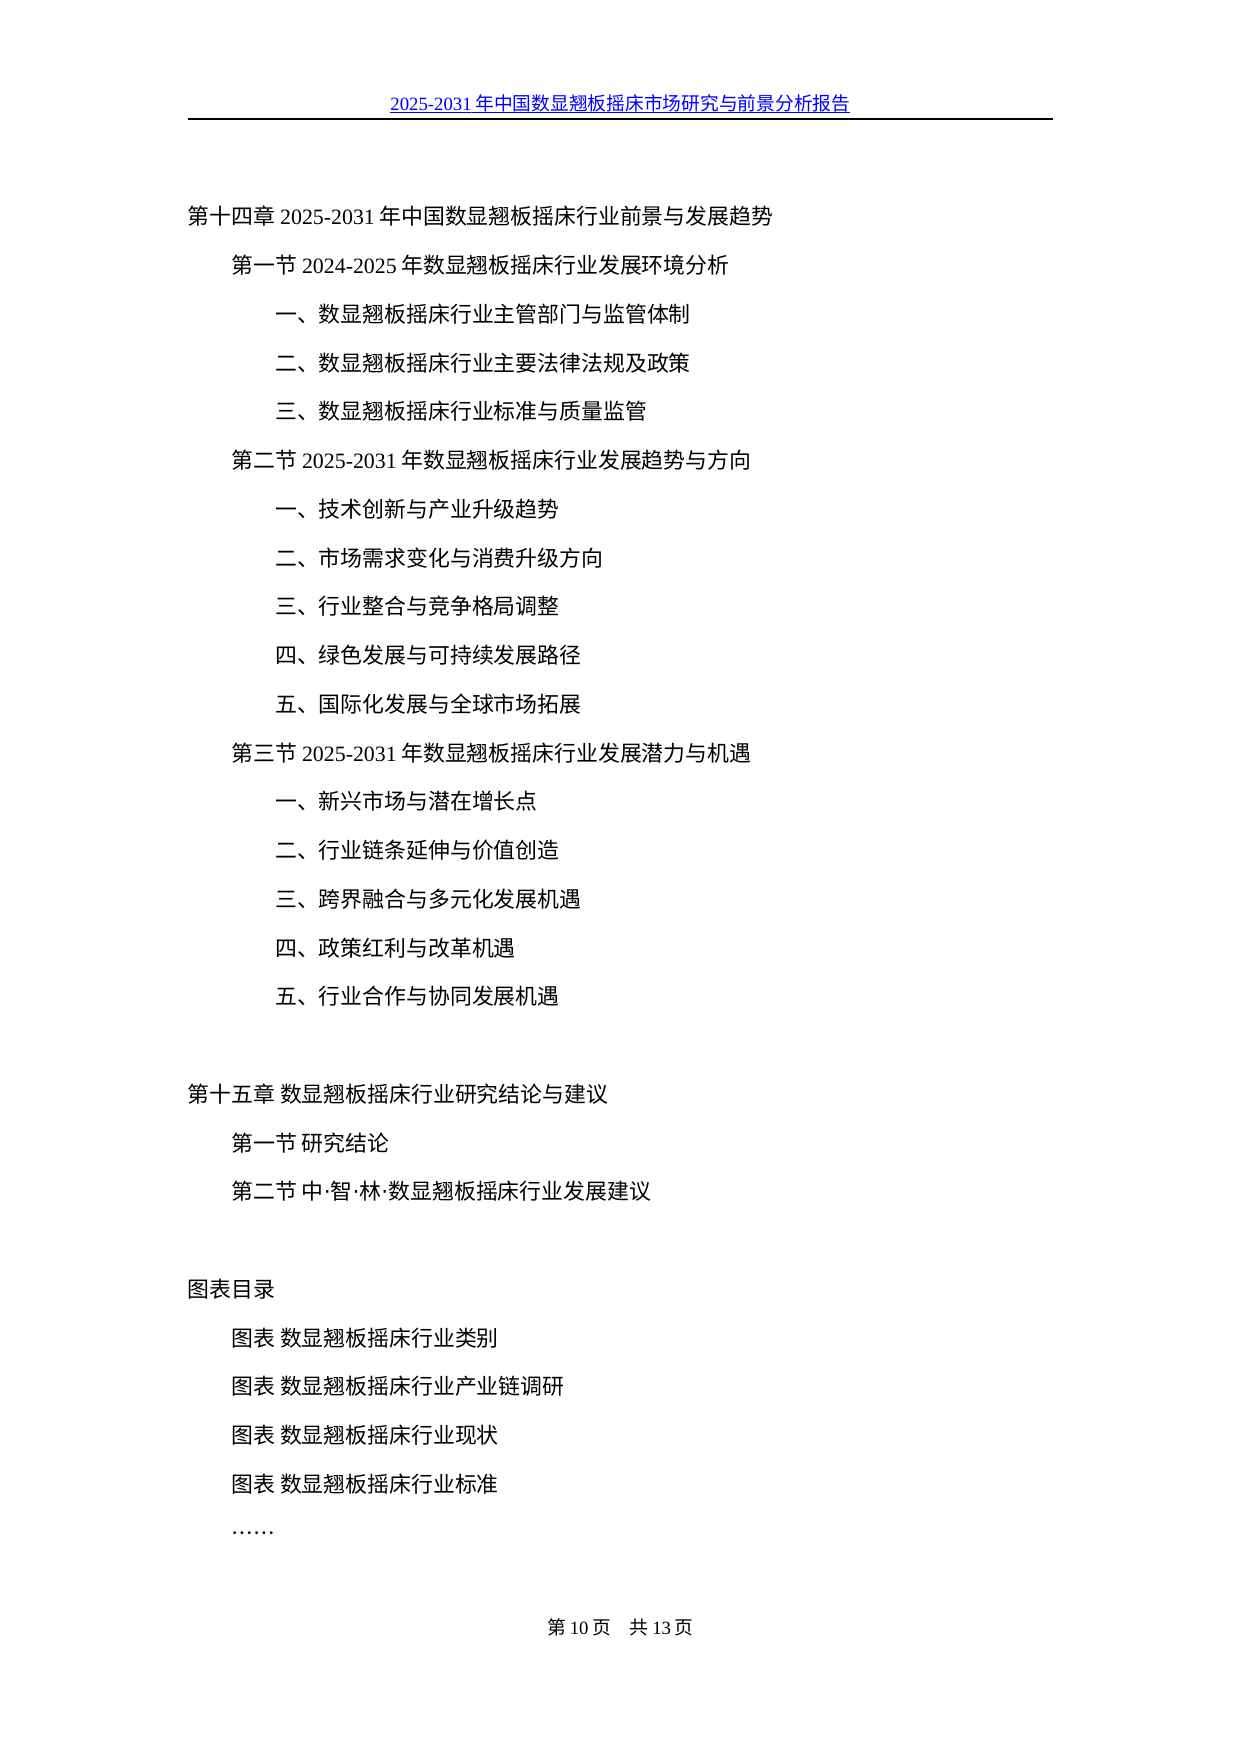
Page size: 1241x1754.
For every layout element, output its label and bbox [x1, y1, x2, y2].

text [187, 150, 1053, 1548]
